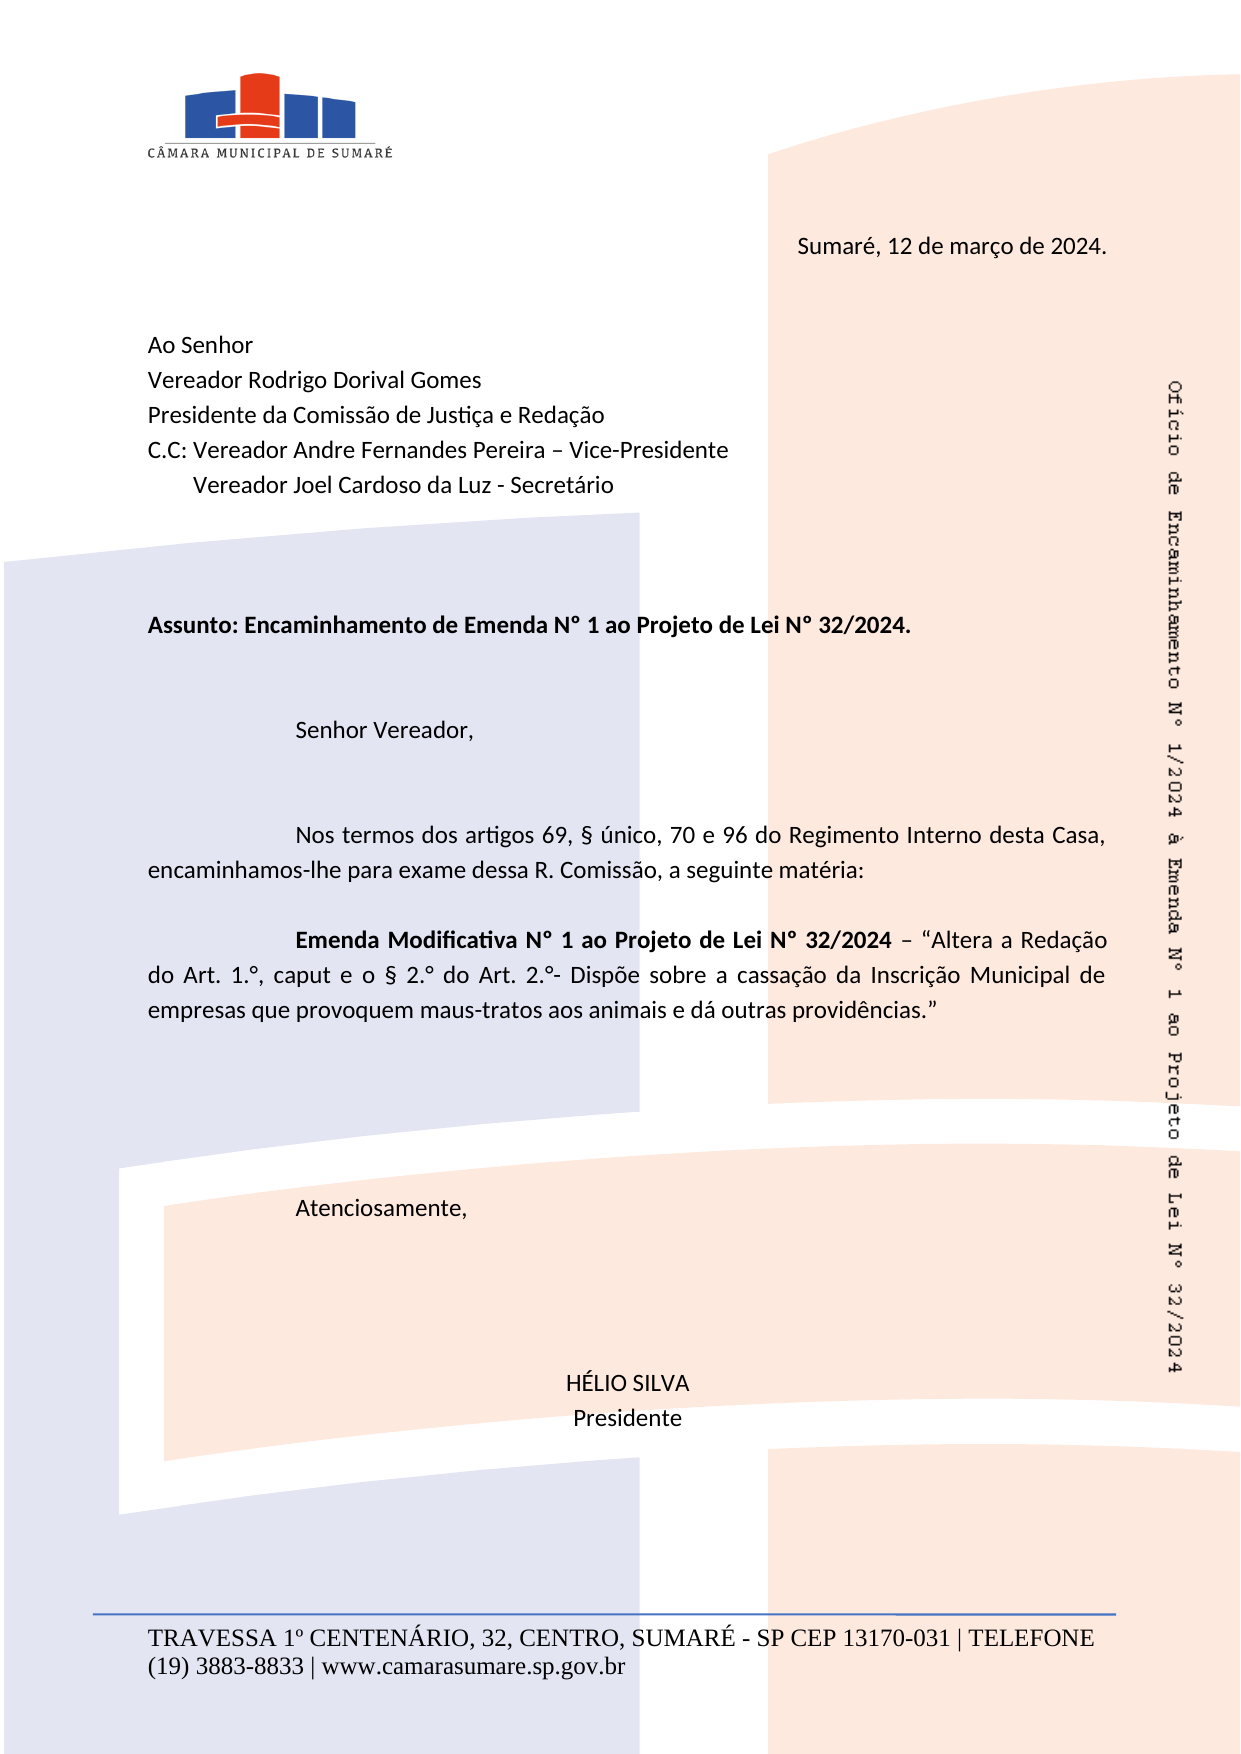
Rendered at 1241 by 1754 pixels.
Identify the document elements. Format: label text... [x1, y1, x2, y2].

text Nos termos dos artigos 69, § único, 70 e 96 do Regimento Interno desta Casa, encaminhamos-lhe para exame dessa R. Comissão, a seguinte matéria: [148, 819, 1107, 885]
subtitle Atenciosamente, [148, 1193, 1107, 1223]
text Presidente da Comissão de Justiça e Redação [148, 399, 1107, 430]
text Senhor Vereador, [148, 714, 1107, 745]
text Assunto: Encaminhamento de Emenda Nº 1 ao Projeto de Lei Nº 32/2024. [148, 609, 1107, 640]
text Sumaré, 12 de março de 2024. [148, 230, 1107, 261]
text Emenda Modificativa Nº 1 ao Projeto de Lei Nº 32/2024 – “Altera a Redação do Art. 1.°, caput e o § 2.° do Art. 2.°- Dispõe sobre a cassação da Inscrição Municipal de empresas que provoquem maus-tratos aos animais e dá outras providências.” [148, 924, 1107, 1025]
text Vereador Rodrigo Dorival Gomes [148, 364, 1107, 395]
text C.C: Vereador Andre Fernandes Pereira – Vice-Presidente [148, 434, 1107, 465]
picture [1142, 377, 1205, 1377]
text Ao Senhor [148, 329, 1107, 360]
text Vereador Joel Cardoso da Luz - Secretário [148, 469, 1107, 500]
picture [147, 73, 394, 160]
text HÉLIO SILVA [148, 1368, 1107, 1398]
text Presidente [148, 1403, 1107, 1433]
